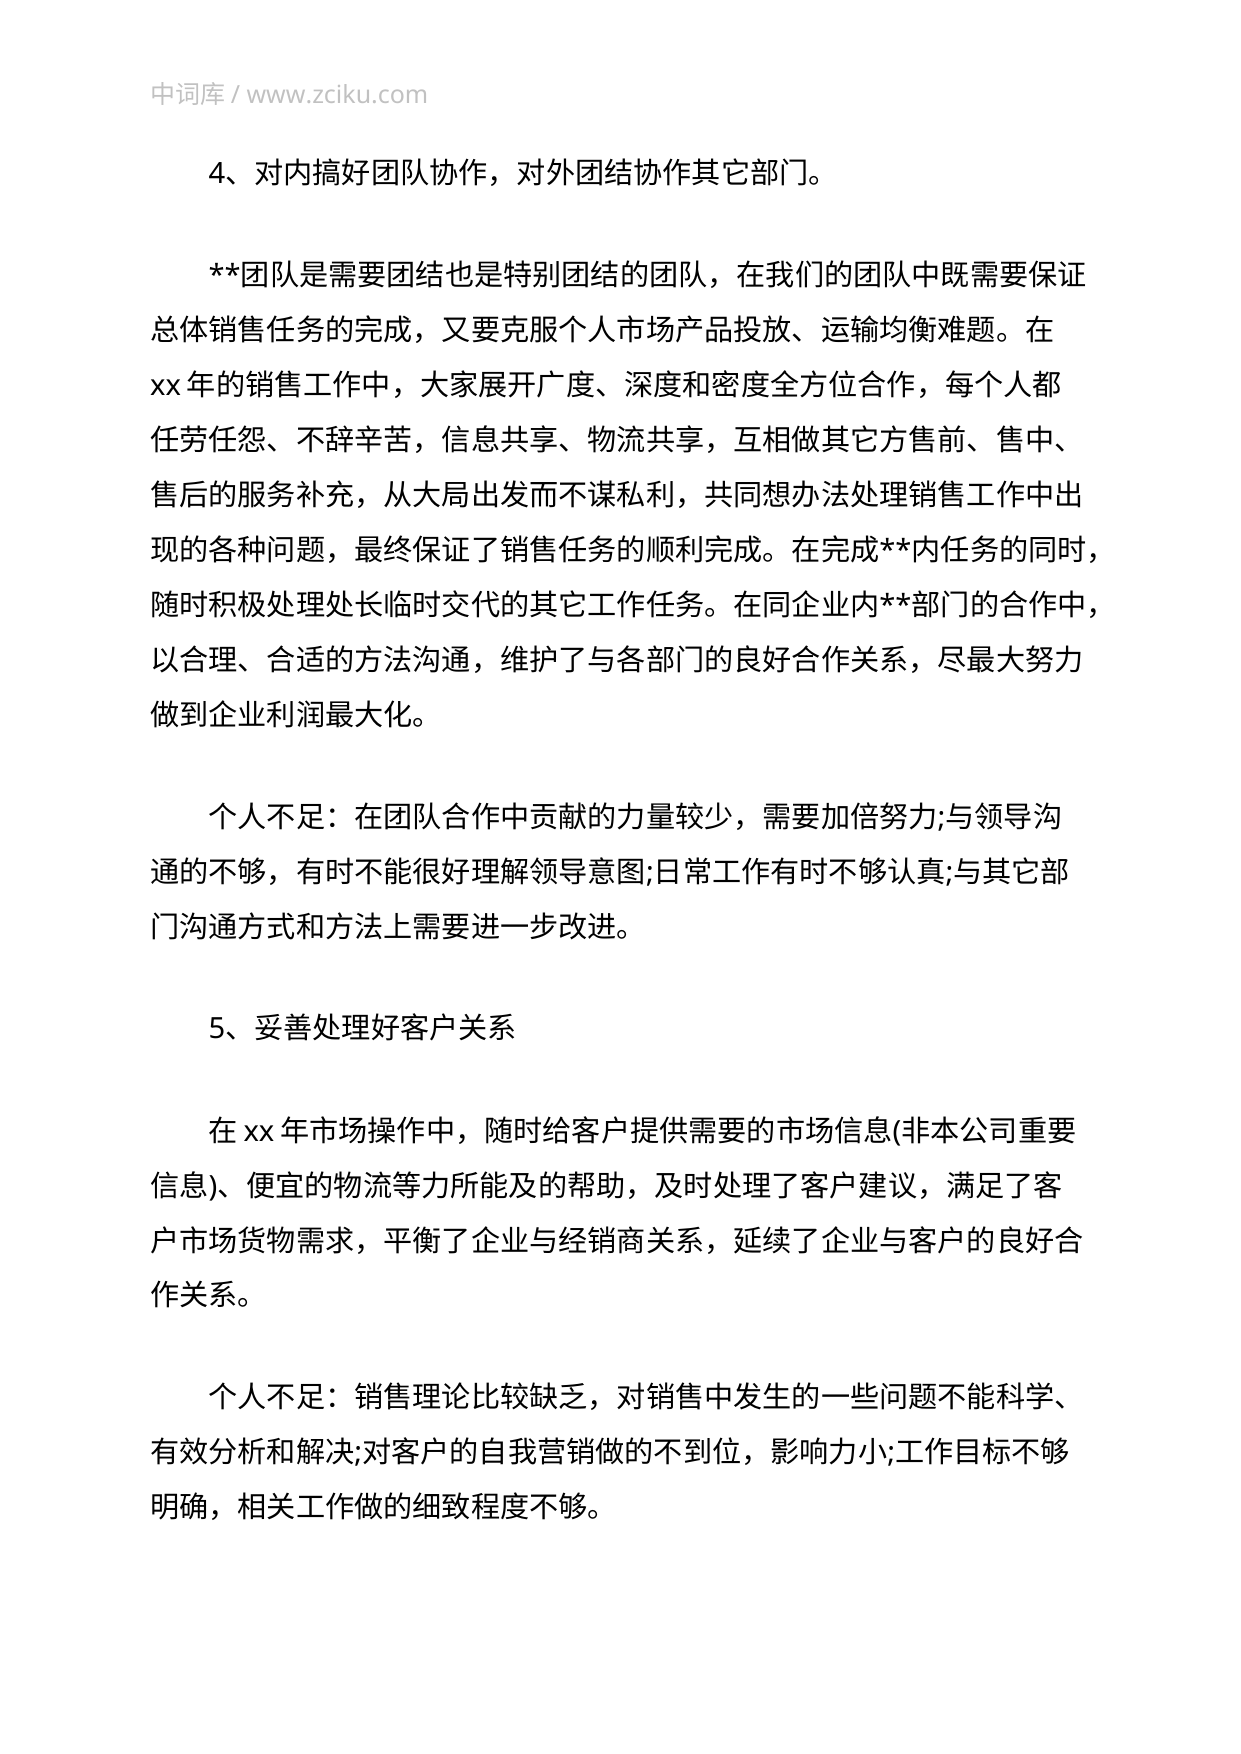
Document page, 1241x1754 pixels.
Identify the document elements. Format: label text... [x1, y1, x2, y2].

text 5、妥善处理好客户关系 [150, 1005, 1090, 1047]
text 个人不足：在团队合作中贡献的力量较少，需要加倍努力;与领导沟通的不够，有时不能很好理解领导意图;日常工作有时不够认真;与其它部门沟通方式和方法上需要进一步改进。 [150, 793, 1090, 946]
text 4、对内搞好团队协作，对外团结协作其它部门。 [150, 150, 1090, 192]
text **团队是需要团结也是特别团结的团队，在我们的团队中既需要保证总体销售任务的完成，又要克服个人市场产品投放、运输均衡难题。在xx年的销售工作中，大家展开广度、深度和密度全方位合作，每个人都任劳任怨、不辞辛苦，信息共享、物流共享，互相做其它方售前、售中、售后的服务补充，从大局出发而不谋私利，共同想办法处理销售工作中出现的各种问题，最终保证了销售任务的顺利完成。在完成**内任务的同时，随时积极处理处长临时交代的其它工作任务。在同企业内**部门的合作中，以合理、合适的方法沟通，维护了与各部门的良好合作关系，尽最大努力做到企业利润最大化。 [150, 252, 1090, 734]
text 个人不足：销售理论比较缺乏，对销售中发生的一些问题不能科学、有效分析和解决;对客户的自我营销做的不到位，影响力小;工作目标不够明确，相关工作做的细致程度不够。 [150, 1374, 1090, 1526]
text 在xx年市场操作中，随时给客户提供需要的市场信息(非本公司重要信息)、便宜的物流等力所能及的帮助，及时处理了客户建议，满足了客户市场货物需求，平衡了企业与经销商关系，延续了企业与客户的良好合作关系。 [150, 1107, 1090, 1314]
